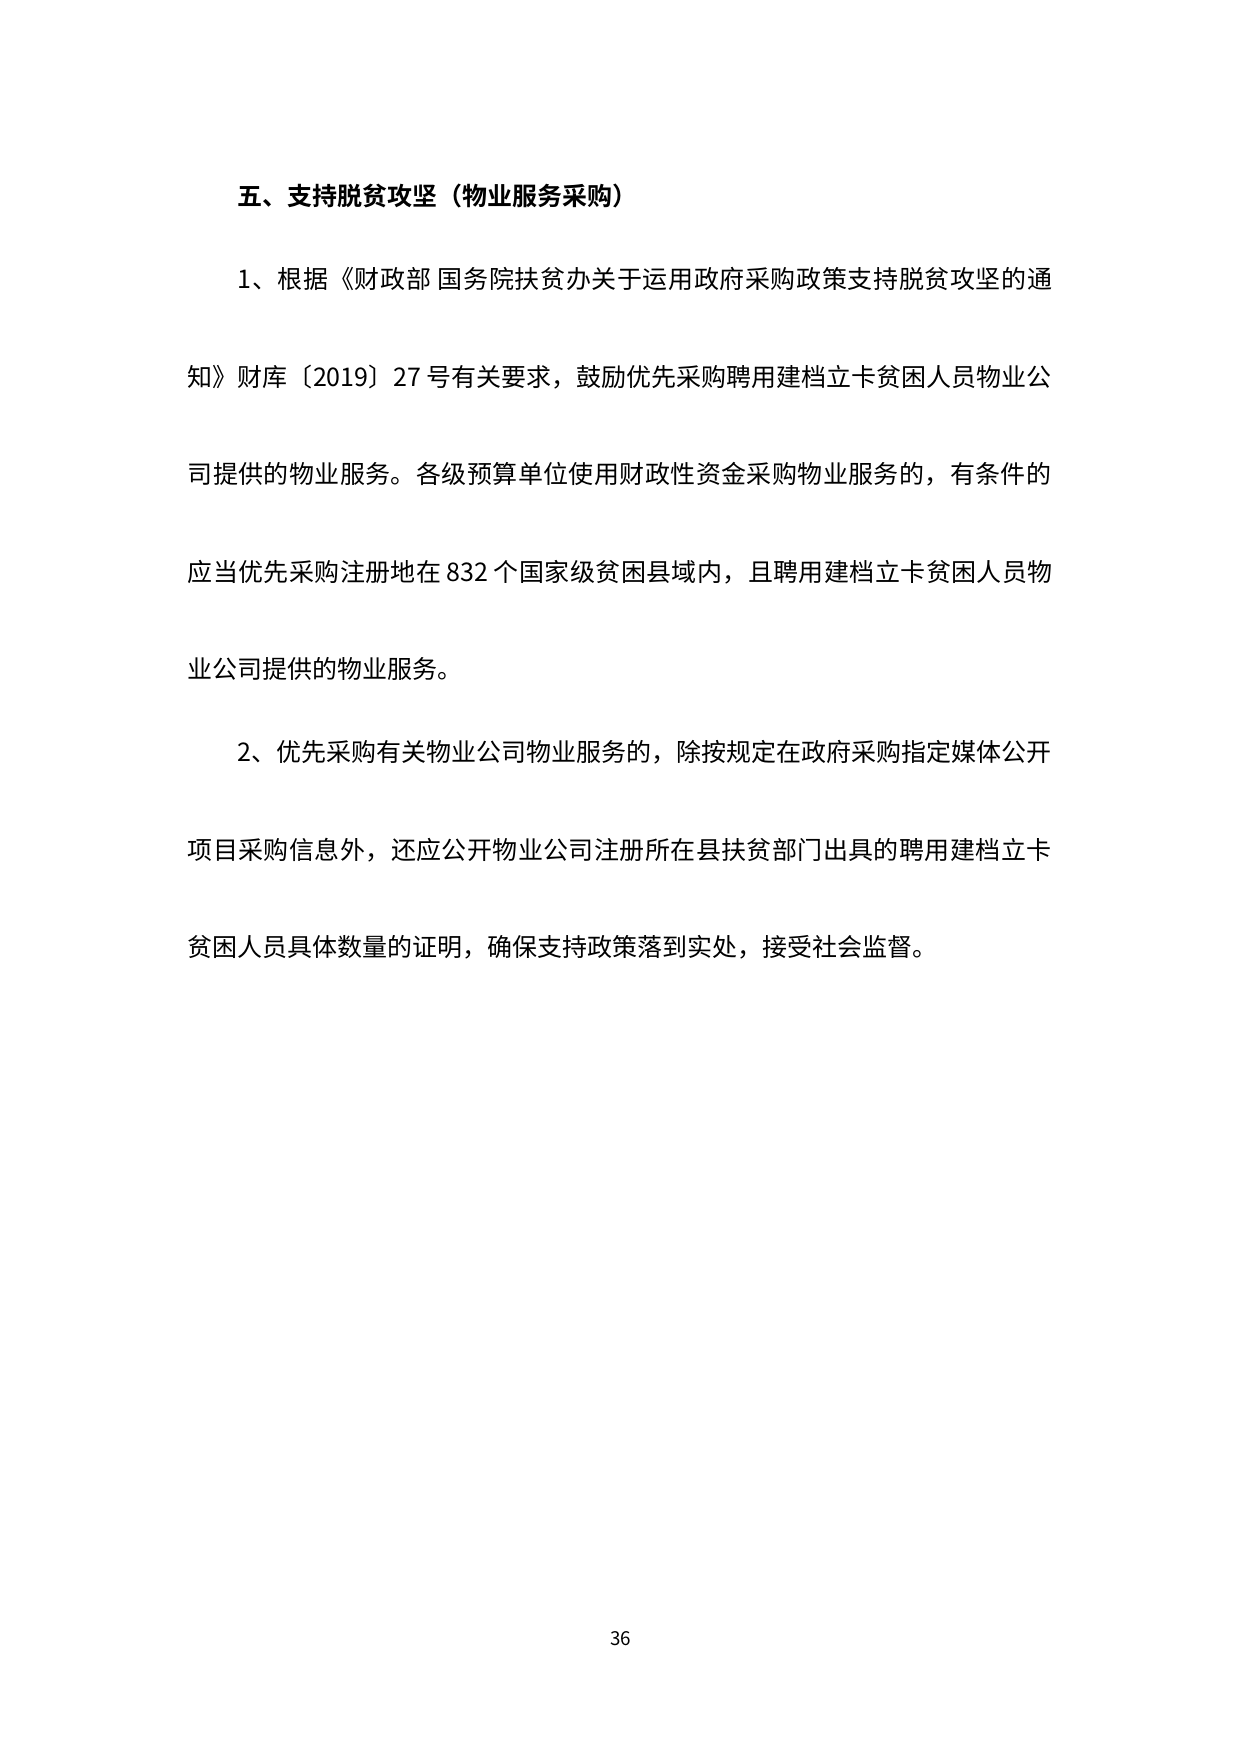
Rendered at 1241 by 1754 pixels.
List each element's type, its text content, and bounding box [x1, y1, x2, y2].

text 2、优先采购有关物业公司物业服务的，除按规定在政府采购指定媒体公开项目采购信息外，还应公开物业公司注册所在县扶贫部门出具的聘用建档立卡贫困人员具体数量的证明，确保支持政策落到实处，接受社会监督。 [187, 718, 1053, 978]
text 1、根据《财政部 国务院扶贫办关于运用政府采购政策支持脱贫攻坚的通知》财库〔2019〕27号有关要求，鼓励优先采购聘用建档立卡贫困人员物业公司提供的物业服务。各级预算单位使用财政性资金采购物业服务的，有条件的应当优先采购注册地在832个国家级贫困县域内，且聘用建档立卡贫困人员物业公司提供的物业服务。 [187, 245, 1053, 700]
text 五、支持脱贫攻坚（物业服务采购） [187, 162, 1053, 227]
